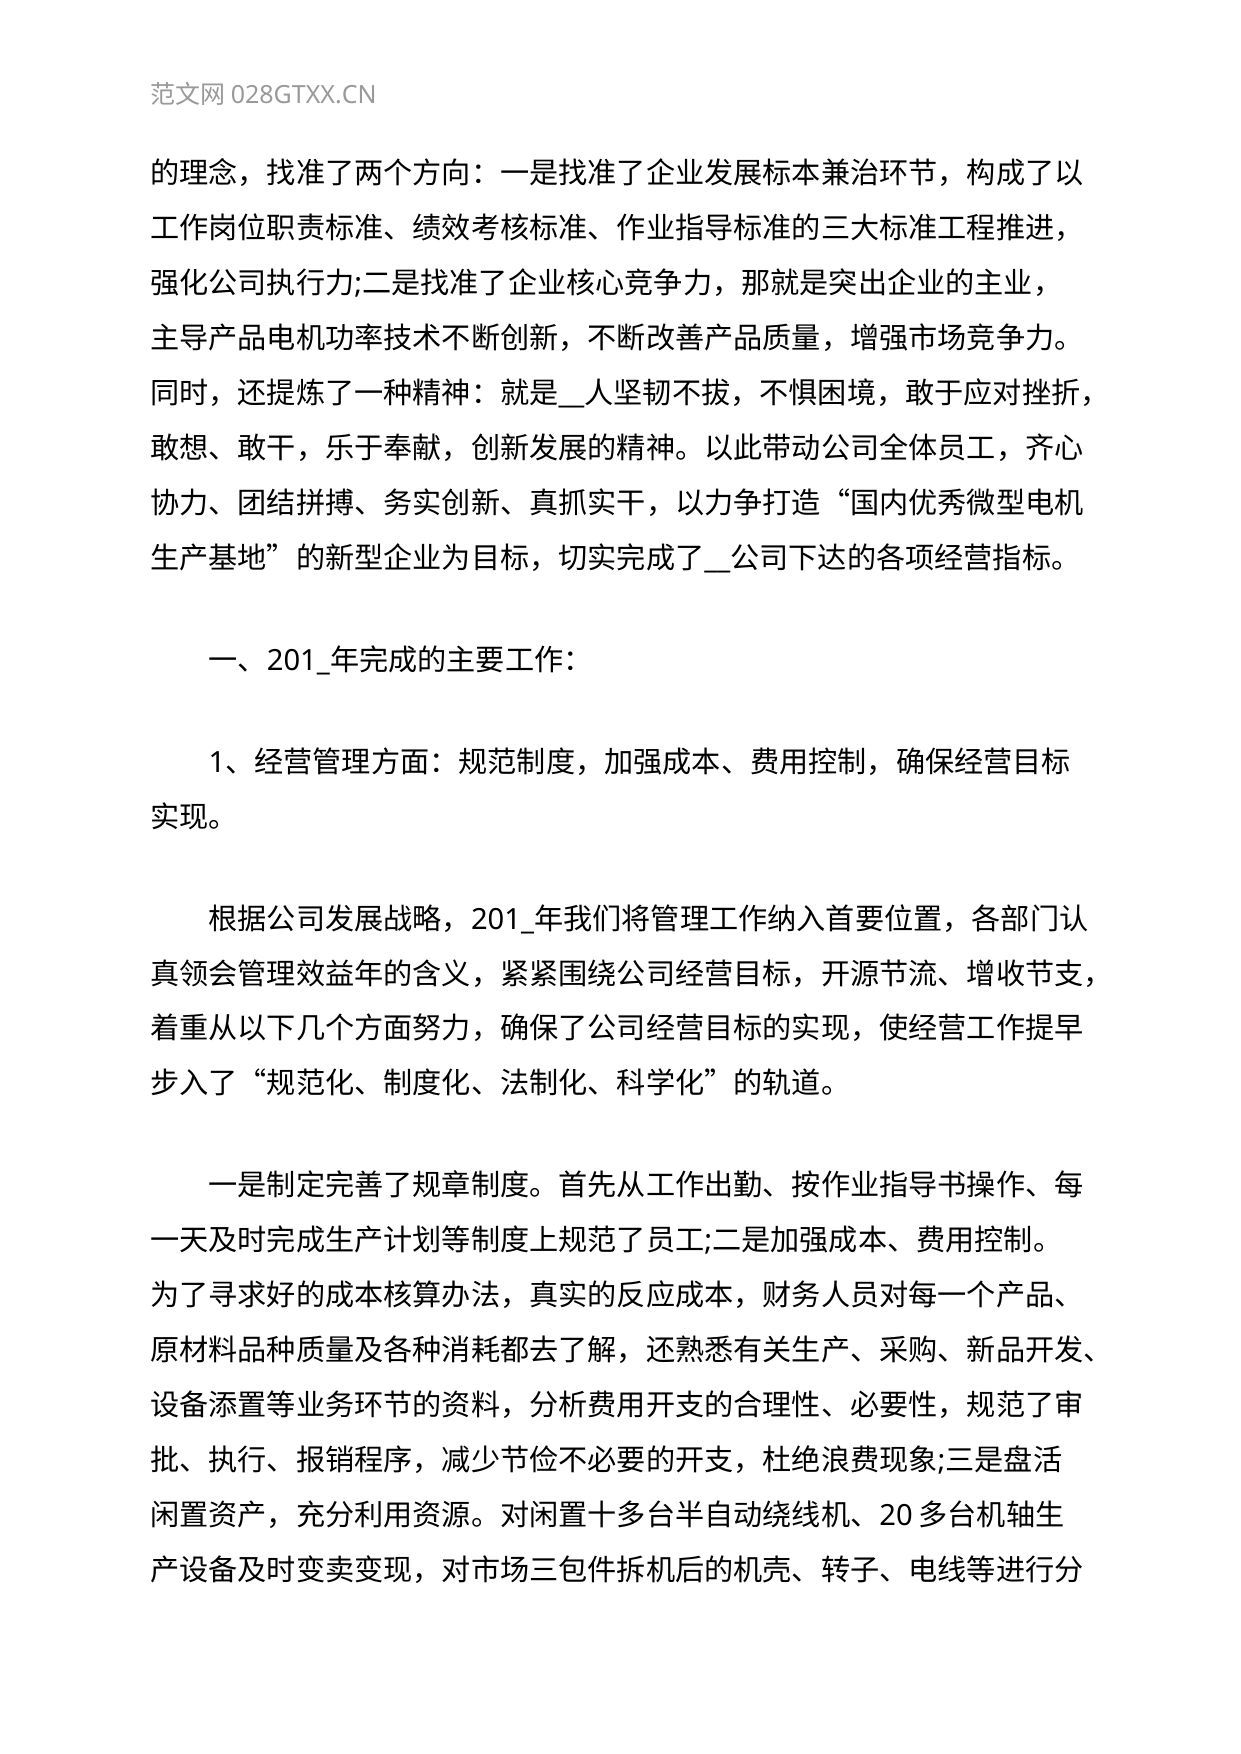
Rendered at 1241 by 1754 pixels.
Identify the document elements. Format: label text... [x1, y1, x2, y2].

text 根据公司发展战略，201_年我们将管理工作纳入首要位置，各部门认真领会管理效益年的含义，紧紧围绕公司经营目标，开源节流、增收节支，着重从以下几个方面努力，确保了公司经营目标的实现，使经营工作提早步入了“规范化、制度化、法制化、科学化”的轨道。 [150, 895, 1090, 1102]
text 1、经营管理方面：规范制度，加强成本、费用控制，确保经营目标实现。 [150, 738, 1090, 836]
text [150, 1162, 1090, 1589]
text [150, 150, 1090, 577]
text 一、201_年完成的主要工作： [150, 636, 1090, 679]
